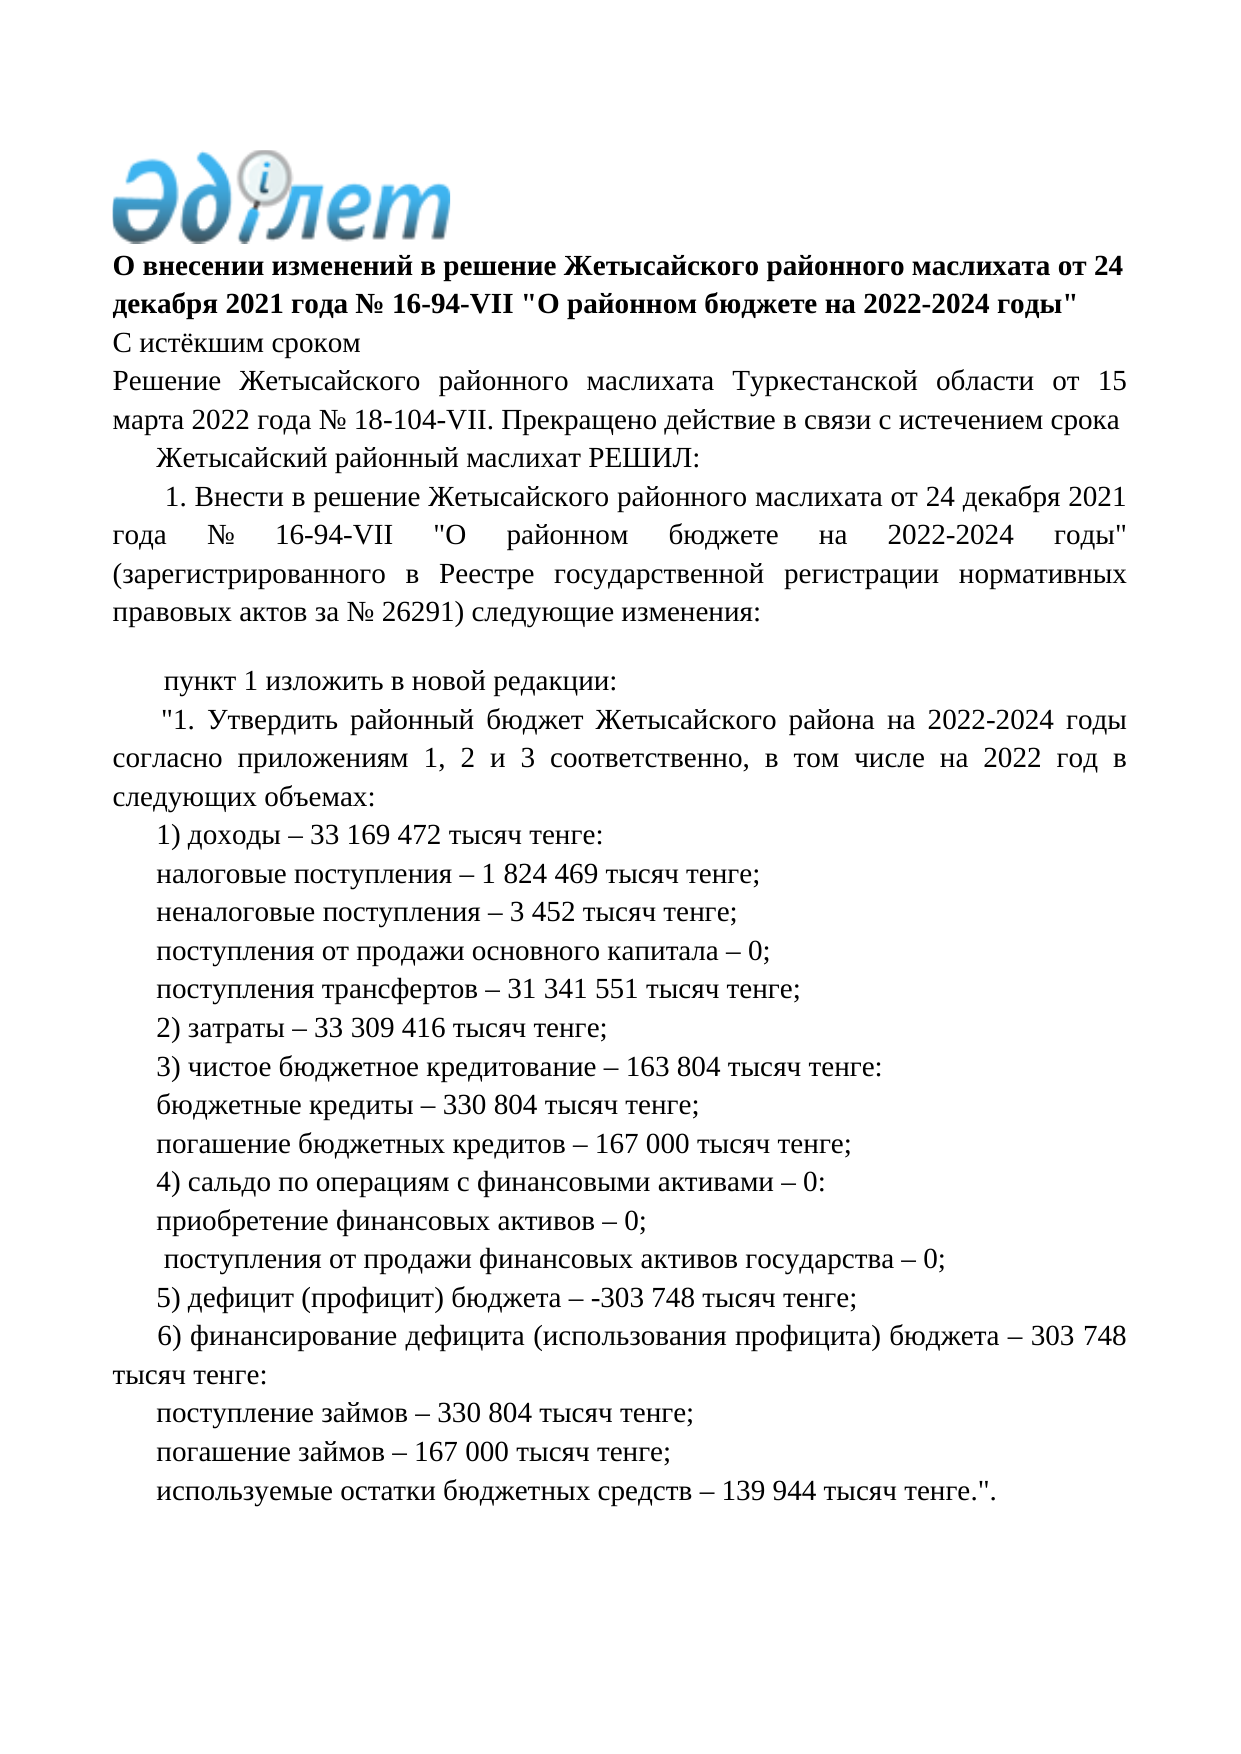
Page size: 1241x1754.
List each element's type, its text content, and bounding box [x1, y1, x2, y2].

text погашение бюджетных кредитов – 167 000 тысяч тенге; [112, 1126, 1128, 1159]
text пункт 1 изложить в новой редакции: [112, 663, 1128, 697]
text бюджетные кредиты – 330 804 тысяч тенге; [112, 1087, 1128, 1121]
text поступления от продажи финансовых активов государства – 0; [112, 1241, 1128, 1275]
text Жетысайский районный маслихат РЕШИЛ: [112, 440, 1128, 474]
text С истёкшим сроком [112, 325, 1128, 358]
picture [112, 150, 451, 244]
text используемые остатки бюджетных средств – 139 944 тысяч тенге.". [112, 1473, 1128, 1506]
text неналоговые поступления – 3 452 тысяч тенге; [112, 894, 1128, 928]
text налоговые поступления – 1 824 469 тысяч тенге; [112, 856, 1128, 889]
text поступления трансфертов – 31 341 551 тысяч тенге; [112, 972, 1128, 1005]
text "1. Утвердить районный бюджет Жетысайского района на 2022-2024 годы согласно приложениям 1, 2 и 3 соответственно, в том числе на 2022 год в следующих объемах: [112, 702, 1128, 812]
text 4) сальдо по операциям с финансовыми активами – 0: [112, 1164, 1128, 1198]
text 5) дефицит (профицит) бюджета – -303 748 тысяч тенге; [112, 1280, 1128, 1313]
text Решение Жетысайского районного маслихата Туркестанской области от 15 марта 2022 года № 18-104-VII. Прекращено действие в связи с истечением срока [112, 363, 1128, 435]
text 6) финансирование дефицита (использования профицита) бюджета – 303 748 тысяч тенге: [112, 1318, 1128, 1391]
text 2) затраты – 33 309 416 тысяч тенге; [112, 1010, 1128, 1044]
text О внесении изменений в решение Жетысайского районного маслихата от 24 декабря 2021 года № 16-94-VII "О районном бюджете на 2022-2024 годы" [112, 248, 1128, 320]
text 1. Внести в решение Жетысайского районного маслихата от 24 декабря 2021 года № 16-94-VІІ "О районном бюджете на 2022-2024 годы" (зарегистрированного в Реестре государственной регистрации нормативных правовых актов за № 26291) следующие изменения: [112, 479, 1128, 628]
text 3) чистое бюджетное кредитование – 163 804 тысяч тенге: [112, 1049, 1128, 1082]
text 1) доходы – 33 169 472 тысяч тенге: [112, 817, 1128, 851]
text поступления от продажи основного капитала – 0; [112, 933, 1128, 967]
text погашение займов – 167 000 тысяч тенге; [112, 1434, 1128, 1468]
text поступление займов – 330 804 тысяч тенге; [112, 1396, 1128, 1429]
text приобретение финансовых активов – 0; [112, 1203, 1128, 1236]
